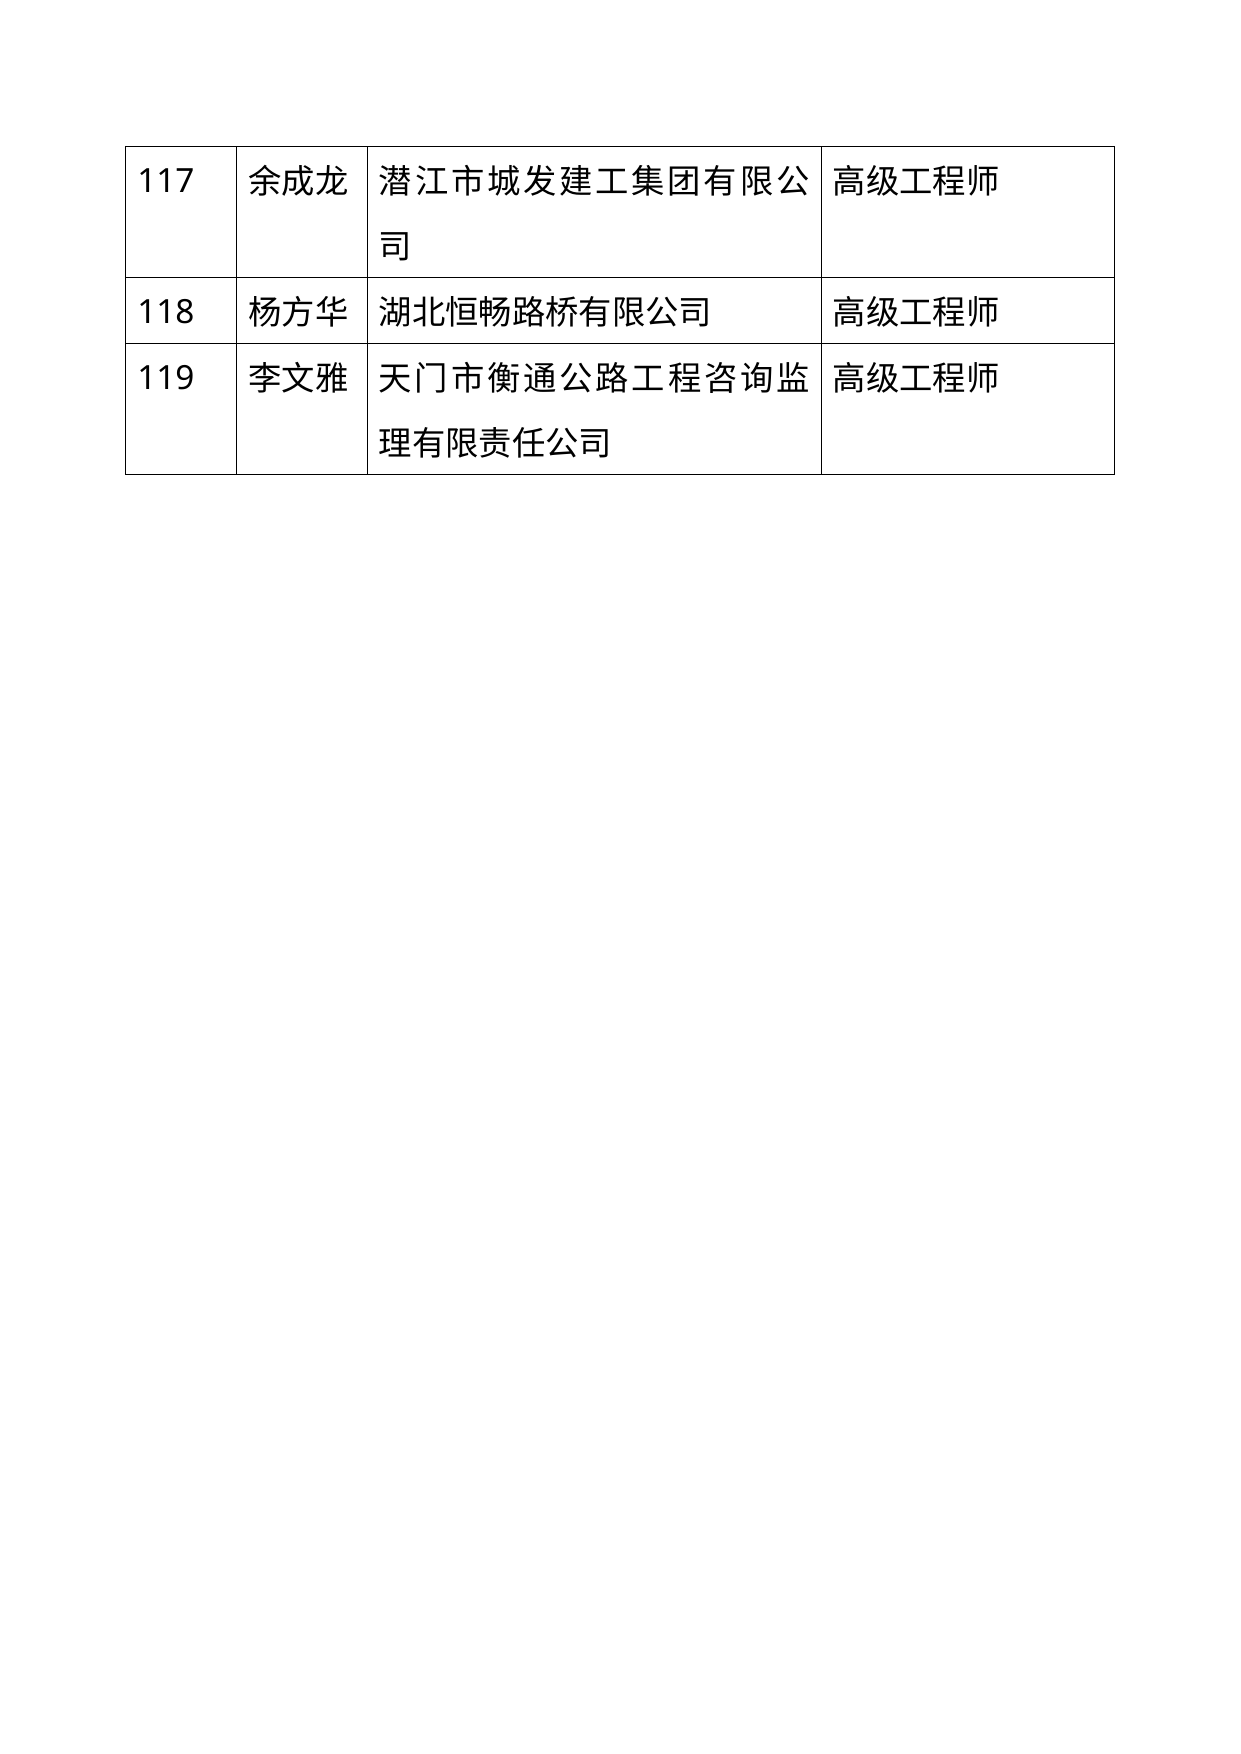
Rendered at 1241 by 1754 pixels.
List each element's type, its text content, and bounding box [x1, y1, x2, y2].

table_cell 杨方华 [237, 278, 367, 343]
table_cell 高级工程师 [822, 147, 1114, 277]
table_cell 天门市衡通公路工程咨询监理有限责任公司 [368, 344, 821, 474]
table_cell 潜江市城发建工集团有限公司 [368, 147, 821, 277]
table_cell 湖北恒畅路桥有限公司 [368, 278, 821, 343]
table_cell 117 [126, 147, 236, 277]
table_cell 118 [126, 278, 236, 343]
table_cell 高级工程师 [822, 344, 1114, 474]
table_cell 高级工程师 [822, 278, 1114, 343]
table_cell 119 [126, 344, 236, 474]
table_cell 李文雅 [237, 344, 367, 474]
table_cell 余成龙 [237, 147, 367, 277]
